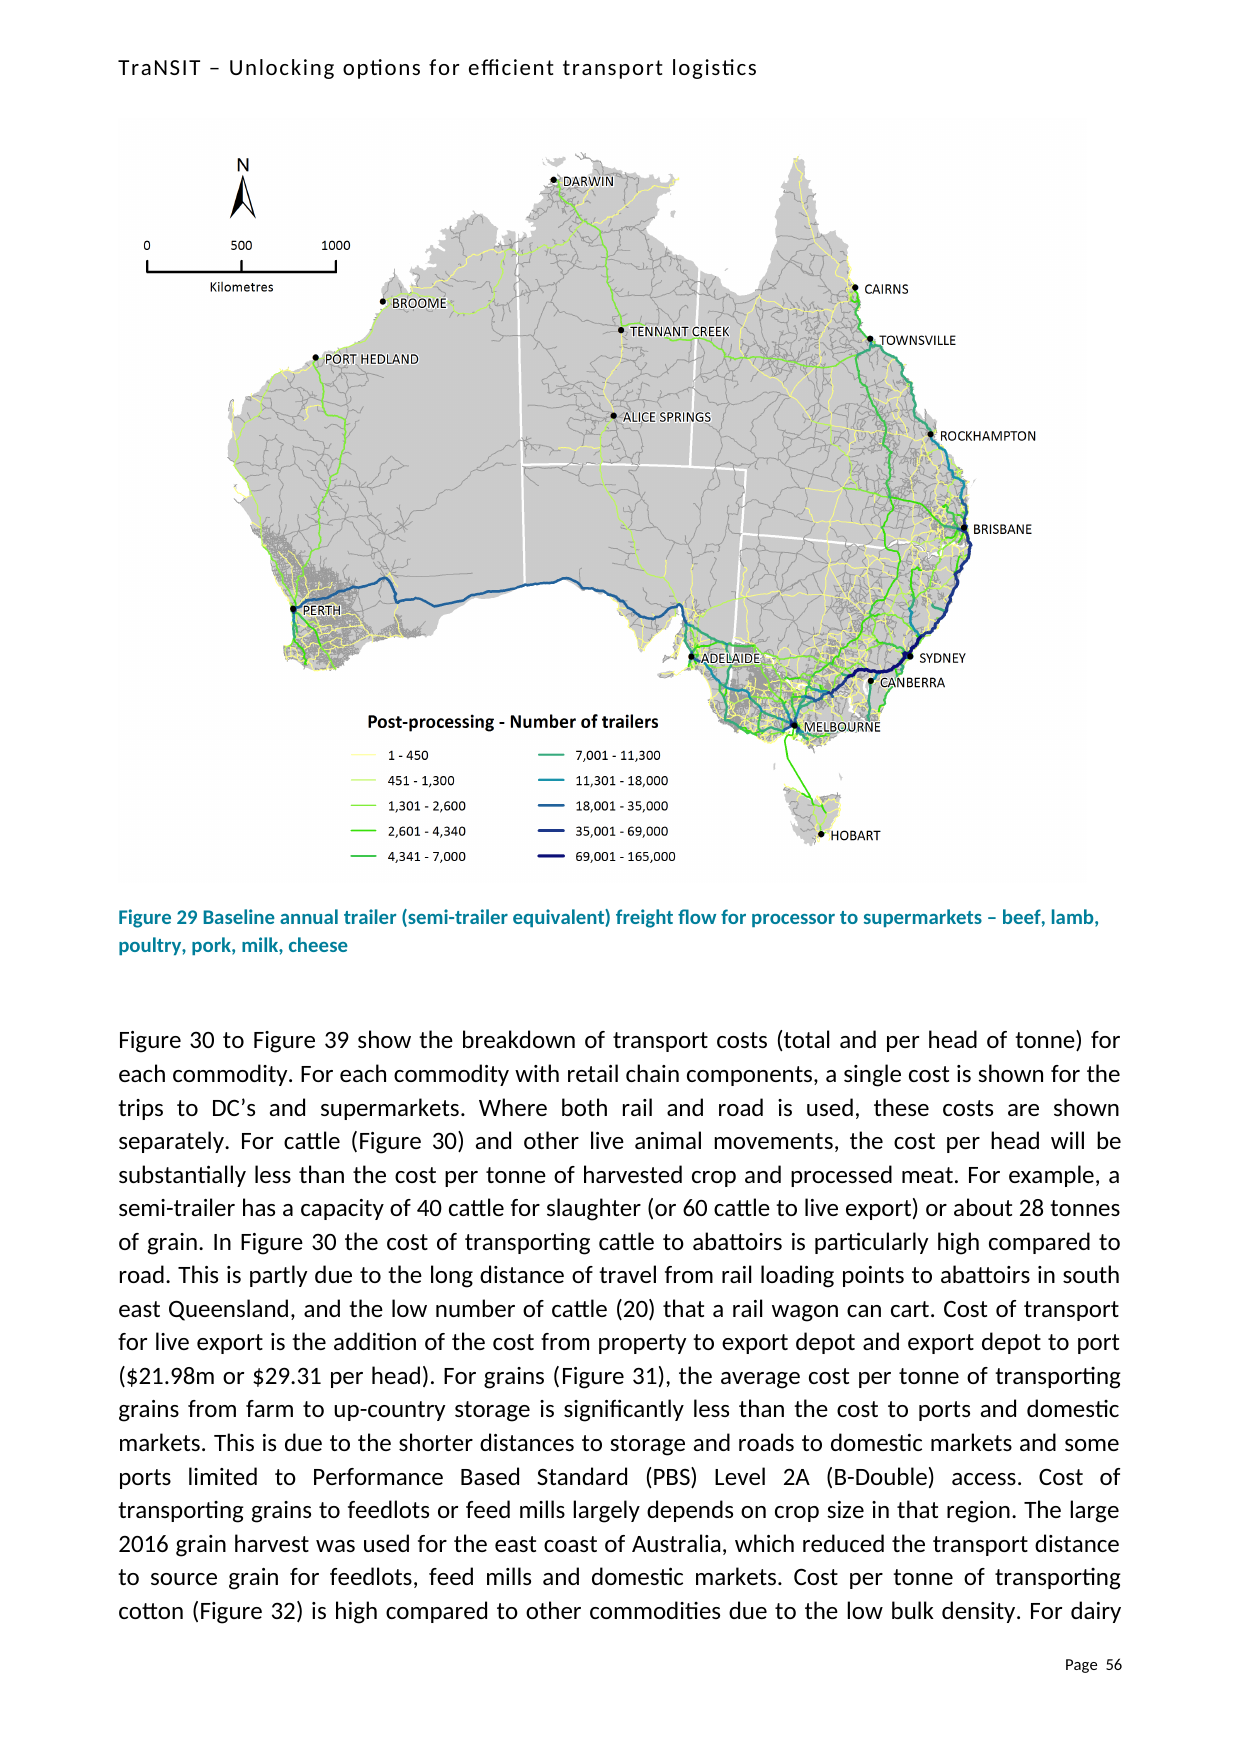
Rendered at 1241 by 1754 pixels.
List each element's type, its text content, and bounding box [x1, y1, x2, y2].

picture [118, 118, 1087, 883]
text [118, 1025, 1122, 1625]
text Figure 29 Baseline annual trailer (semi-trailer equivalent) freight flow for processor to supermarkets – beef, lamb, poultry, pork, milk, cheese [118, 904, 1122, 957]
